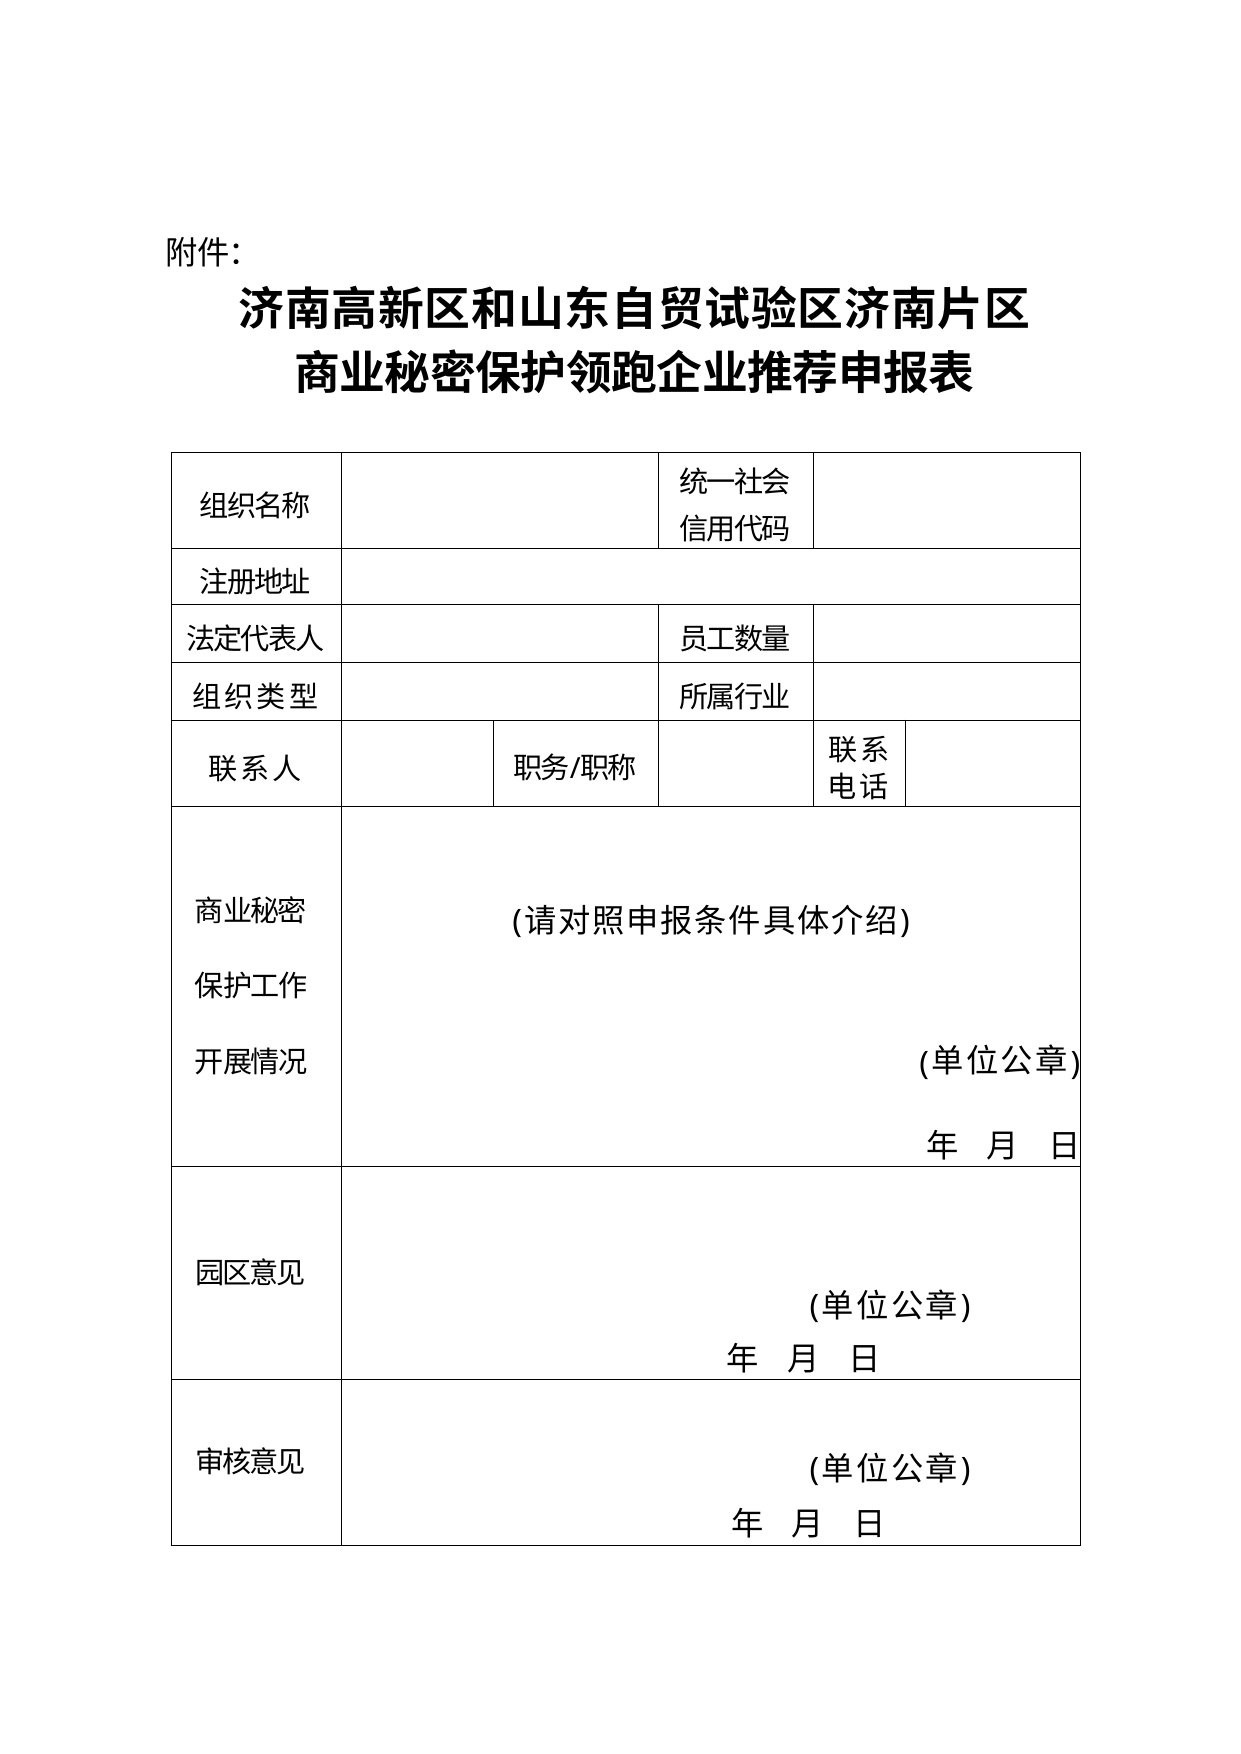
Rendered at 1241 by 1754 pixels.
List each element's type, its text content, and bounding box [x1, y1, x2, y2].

table_cell 审核意见 [172, 1380, 341, 1545]
table_cell (单位公章) 年 月 日 [342, 1380, 1080, 1545]
table_cell 所属行业 [659, 663, 813, 719]
table_cell 组 织 类 型 [172, 663, 341, 719]
table_cell (请对照申报条件具体介绍) (单位公章) 年 月 日 [342, 807, 1080, 1166]
table_header [814, 453, 1080, 547]
table_header 统一社会 信用代码 [659, 453, 813, 547]
table_cell [659, 721, 813, 806]
table_cell 员工数量 [659, 605, 813, 662]
table_header 组织名称 [172, 453, 341, 547]
table_cell 联 系 人 [172, 721, 341, 806]
table_cell [342, 663, 658, 719]
table_cell 商业秘密 保护工作 开展情况 [172, 807, 341, 1166]
table_cell 园区意见 [172, 1167, 341, 1379]
table_cell [906, 721, 1080, 806]
table_cell 法定代表人 [172, 605, 341, 662]
text 附件： [165, 229, 1087, 273]
table_cell [342, 605, 658, 662]
text 商业秘密保护领跑企业推荐申报表 [182, 343, 1087, 402]
table_cell [342, 721, 493, 806]
table_cell 注册地址 [172, 549, 341, 604]
text 济南高新区和山东自贸试验区济南片区 [182, 278, 1087, 337]
table_cell [342, 549, 1080, 604]
table_cell (单位公章) 年 月 日 [342, 1167, 1080, 1379]
table_header [342, 453, 658, 547]
table_cell 联 系 电 话 [814, 721, 905, 806]
table_cell 职务/职称 [494, 721, 658, 806]
table_cell [814, 663, 1080, 719]
table_cell [814, 605, 1080, 662]
